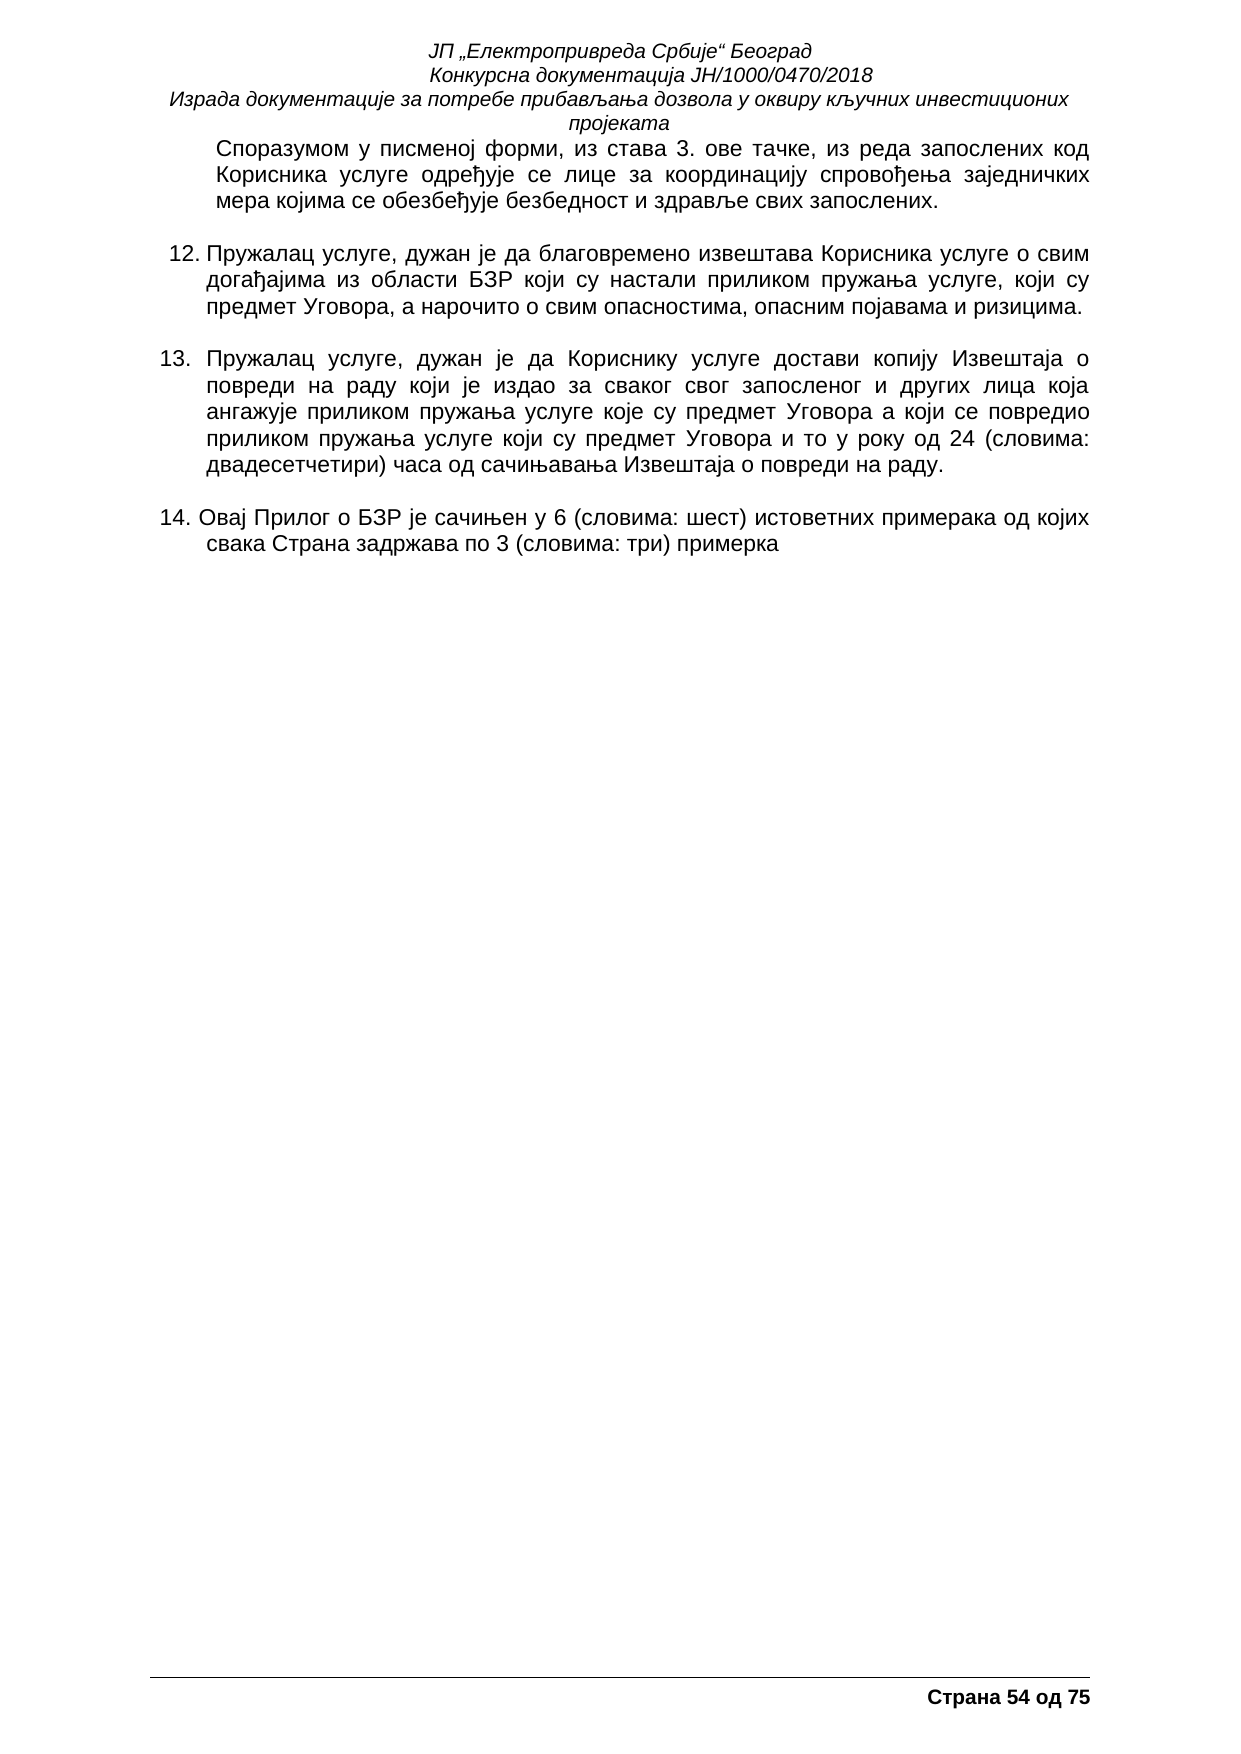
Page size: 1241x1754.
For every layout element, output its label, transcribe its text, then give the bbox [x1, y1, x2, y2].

text 14. Овај Прилог о БЗР је сачињен у 6 (словима: шест) истоветних примерака од којих свака Страна задржава по 3 (словима: три) примерка [159, 503, 1090, 556]
text 13. Пружалац услуге, дужан је да Кориснику услуге достави копију Извештаја о повреди на раду који је издао за сваког свог запосленог и других лица која ангажује приликом пружања услуге које су предмет Уговора а који се повредио приликом пружања услуге који су предмет Уговора и то у року од 24 (словима: двадесетчетири) часа од сачињавања Извештаја о повреди на раду. [159, 345, 1090, 477]
text 12. Пружалац услуге, дужан је да благовремено извештава Корисника услуге о свим догађајима из области БЗР који су настали приликом пружања услуге, који су предмет Уговора, а нарочито о свим опасностима, опасним појавама и ризицима. [169, 240, 1090, 319]
text Спoрaзумoм у писменој форми, из стaвa 3. oве тачке, из реда запослених код Корисника услуге oдрeђуje сe лицe зa кooрдинaциjу спрoвoђeњa зajeдничких мeрa кojимa сe oбeзбeђуje бeзбeднoст и здрaвљe свих зaпoслeних. [216, 134, 1090, 214]
